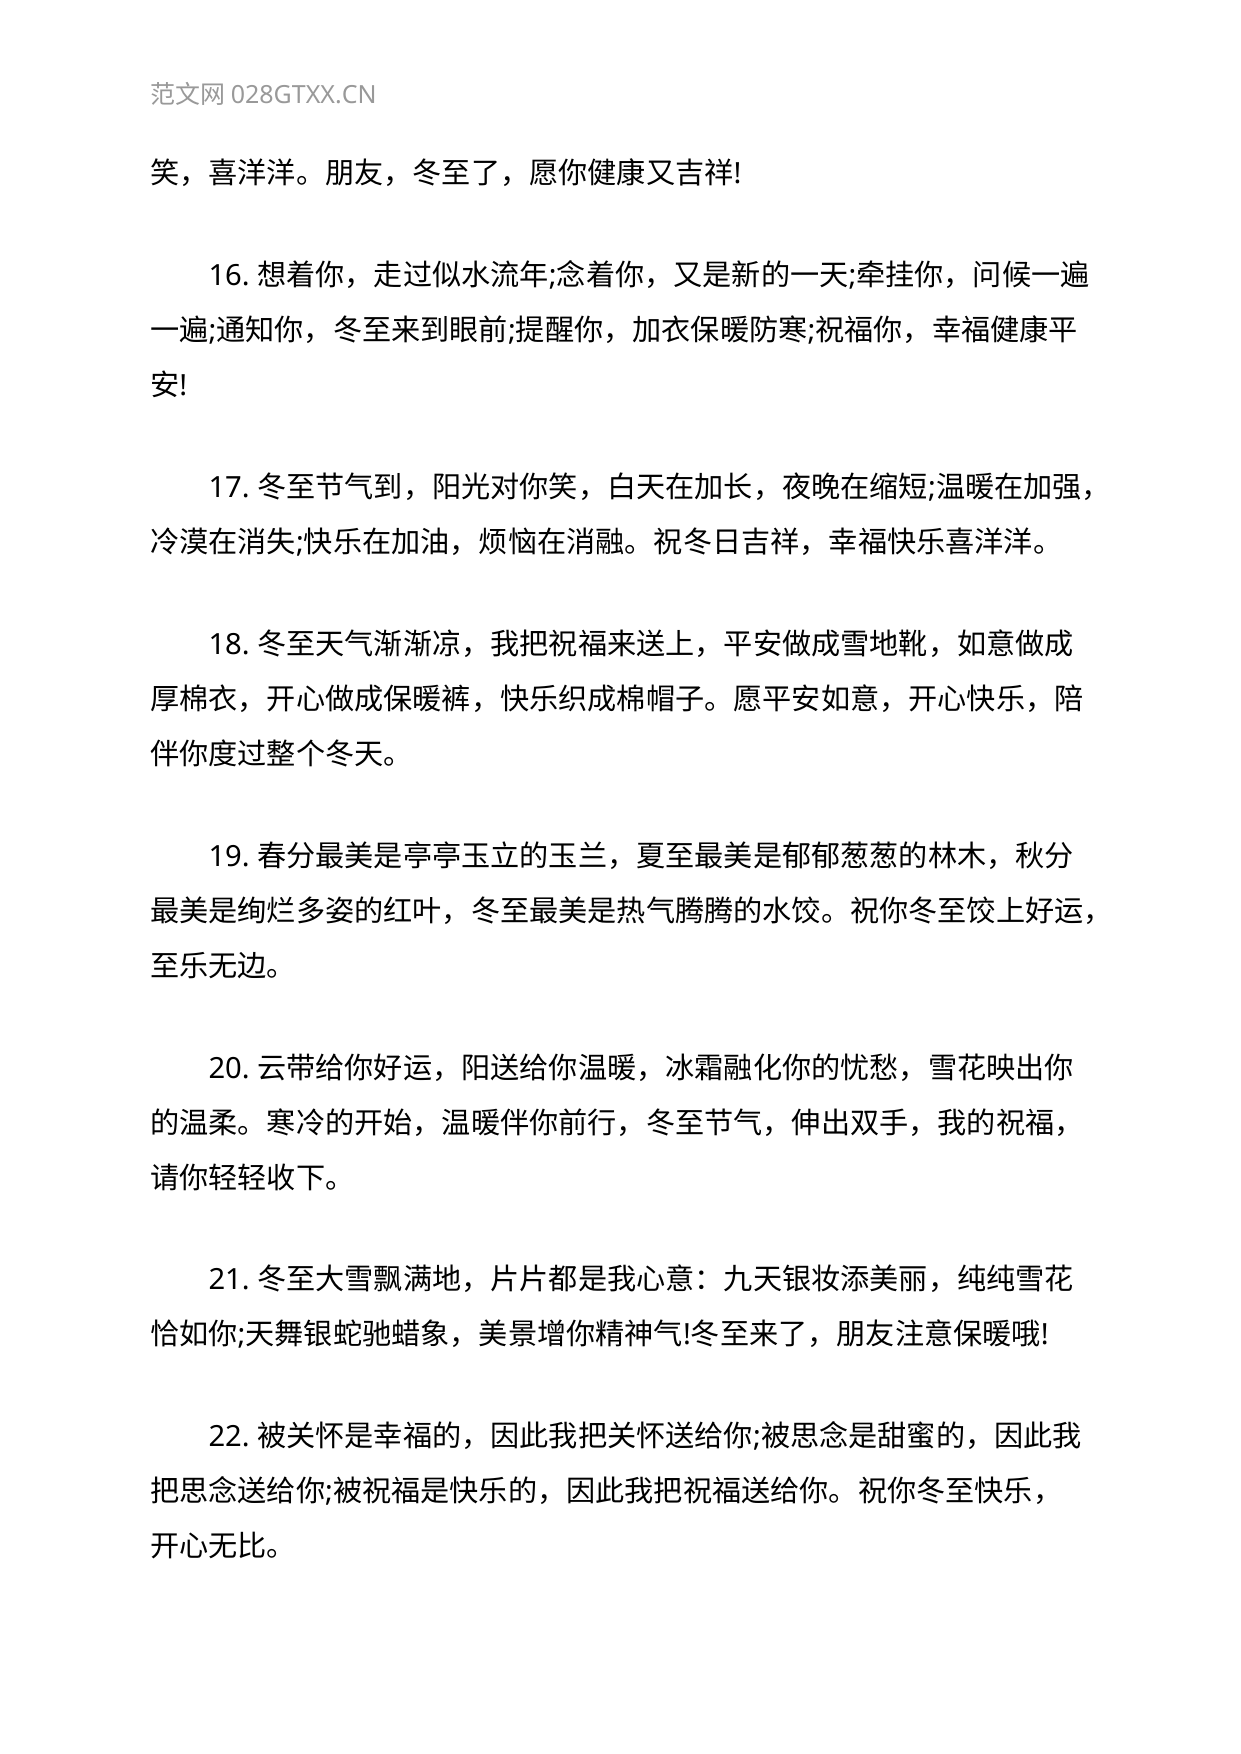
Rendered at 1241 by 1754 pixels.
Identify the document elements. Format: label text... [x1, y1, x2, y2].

text 17. 冬至节气到，阳光对你笑，白天在加长，夜晚在缩短;温暖在加强，冷漠在消失;快乐在加油，烦恼在消融。祝冬日吉祥，幸福快乐喜洋洋。 [150, 464, 1090, 561]
text 20. 云带给你好运，阳送给你温暖，冰霜融化你的忧愁，雪花映出你的温柔。寒冷的开始，温暖伴你前行，冬至节气，伸出双手，我的祝福，请你轻轻收下。 [150, 1044, 1090, 1196]
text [150, 150, 1090, 192]
text 16. 想着你，走过似水流年;念着你，又是新的一天;牵挂你，问候一遍一遍;通知你，冬至来到眼前;提醒你，加衣保暖防寒;祝福你，幸福健康平安! [150, 252, 1090, 404]
text 22. 被关怀是幸福的，因此我把关怀送给你;被思念是甜蜜的，因此我把思念送给你;被祝福是快乐的，因此我把祝福送给你。祝你冬至快乐，开心无比。 [150, 1413, 1090, 1565]
text 18. 冬至天气渐渐凉，我把祝福来送上，平安做成雪地靴，如意做成厚棉衣，开心做成保暖裤，快乐织成棉帽子。愿平安如意，开心快乐，陪伴你度过整个冬天。 [150, 621, 1090, 773]
text 21. 冬至大雪飘满地，片片都是我心意：九天银妆添美丽，纯纯雪花恰如你;天舞银蛇驰蜡象，美景增你精神气!冬至来了，朋友注意保暖哦! [150, 1256, 1090, 1353]
text 19. 春分最美是亭亭玉立的玉兰，夏至最美是郁郁葱葱的林木，秋分最美是绚烂多姿的红叶，冬至最美是热气腾腾的水饺。祝你冬至饺上好运，至乐无边。 [150, 833, 1090, 985]
